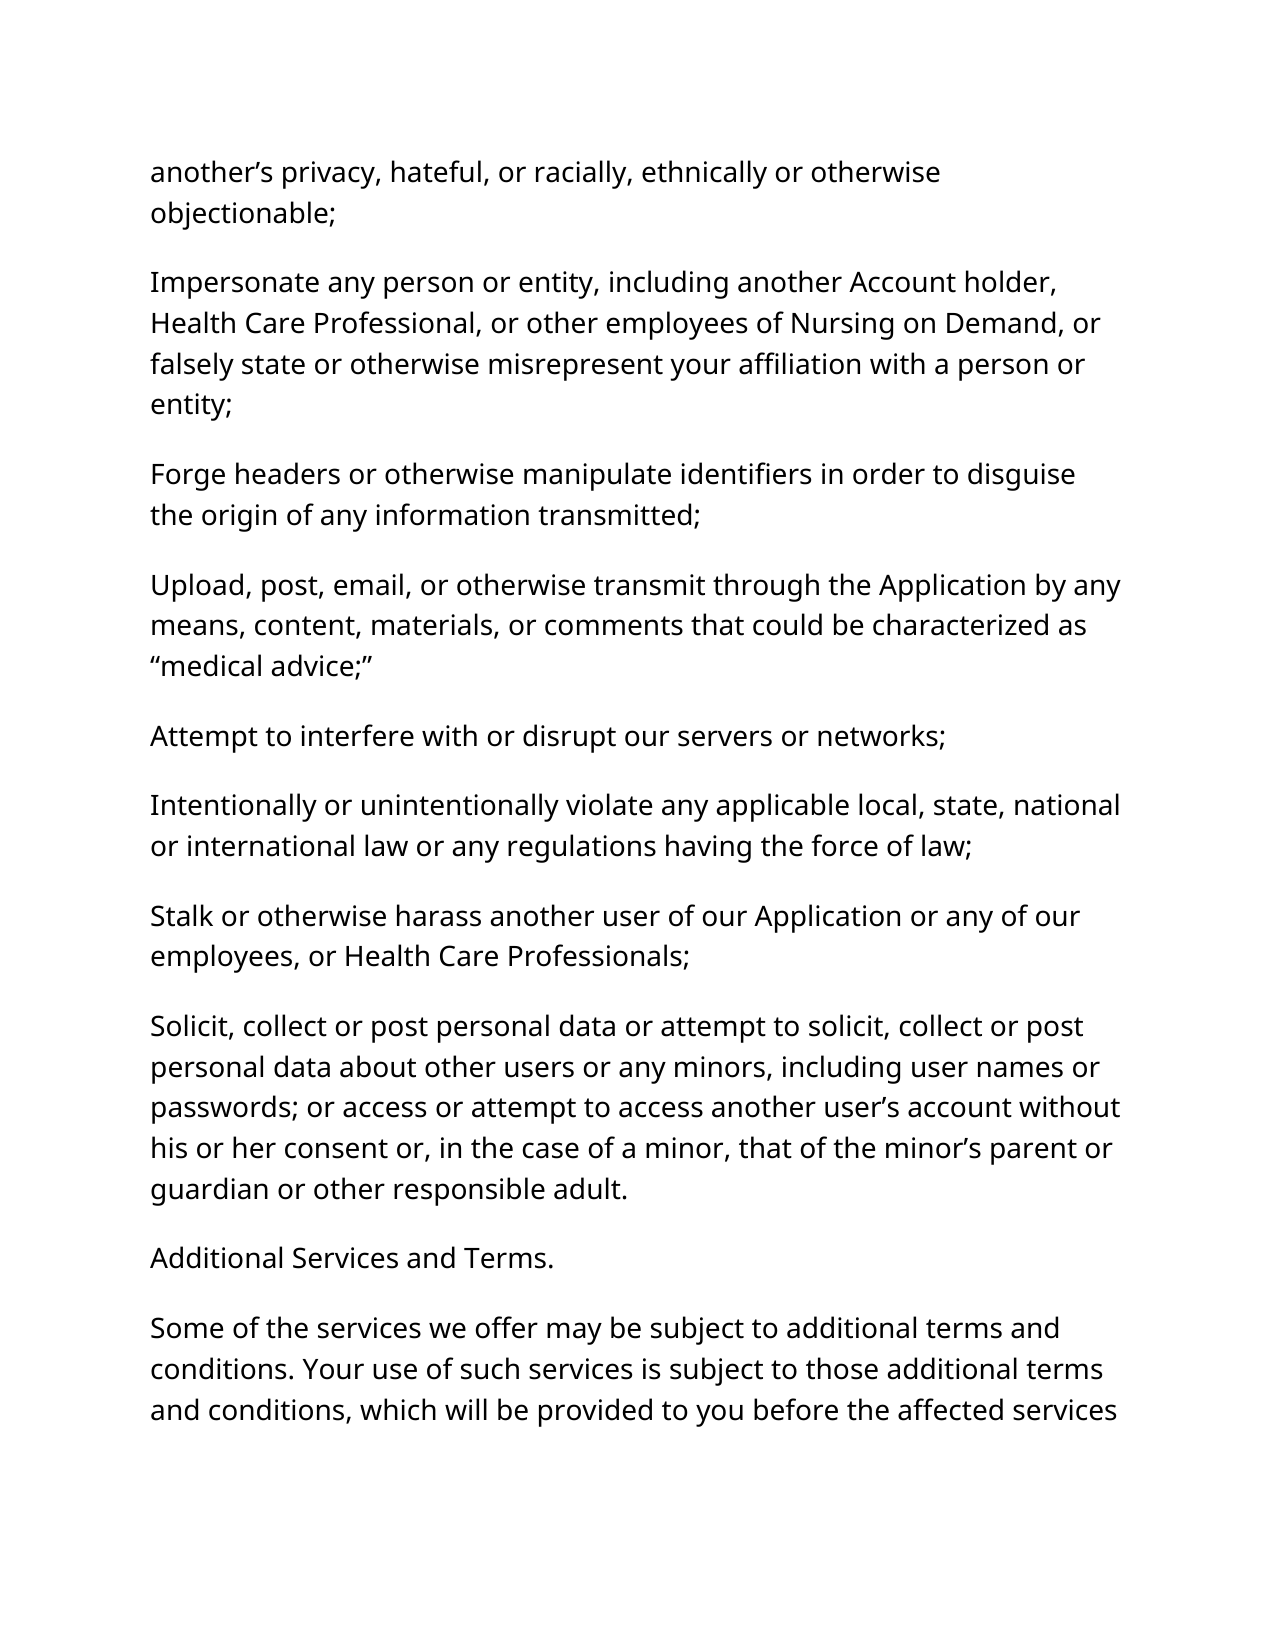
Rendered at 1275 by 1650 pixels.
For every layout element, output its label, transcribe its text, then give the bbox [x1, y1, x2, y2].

text Upload, post, email, or otherwise transmit through the Application by any means, content, materials, or comments that could be characterized as “medical advice;” [150, 562, 1125, 684]
text Solicit, collect or post personal data or attempt to solicit, collect or post personal data about other users or any minors, including user names or passwords; or access or attempt to access another user’s account without his or her consent or, in the case of a minor, that of the minor’s parent or guardian or other responsible adult. [150, 1004, 1125, 1207]
text Forge headers or otherwise manipulate identifiers in order to disguise the origin of any information transmitted; [150, 452, 1125, 533]
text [150, 1306, 1125, 1428]
text Impersonate any person or entity, including another Account holder, Health Care Professional, or other employees of Nursing on Demand, or falsely state or otherwise misrepresent your affiliation with a person or entity; [150, 260, 1125, 423]
text Intentionally or unintentionally violate any applicable local, state, national or international law or any regulations having the force of law; [150, 783, 1125, 864]
text Additional Services and Terms. [150, 1236, 1125, 1277]
text Attempt to interfere with or disrupt our servers or networks; [150, 713, 1125, 754]
text Stalk or otherwise harass another user of our Application or any of our employees, or Health Care Professionals; [150, 894, 1125, 975]
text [150, 150, 1125, 231]
